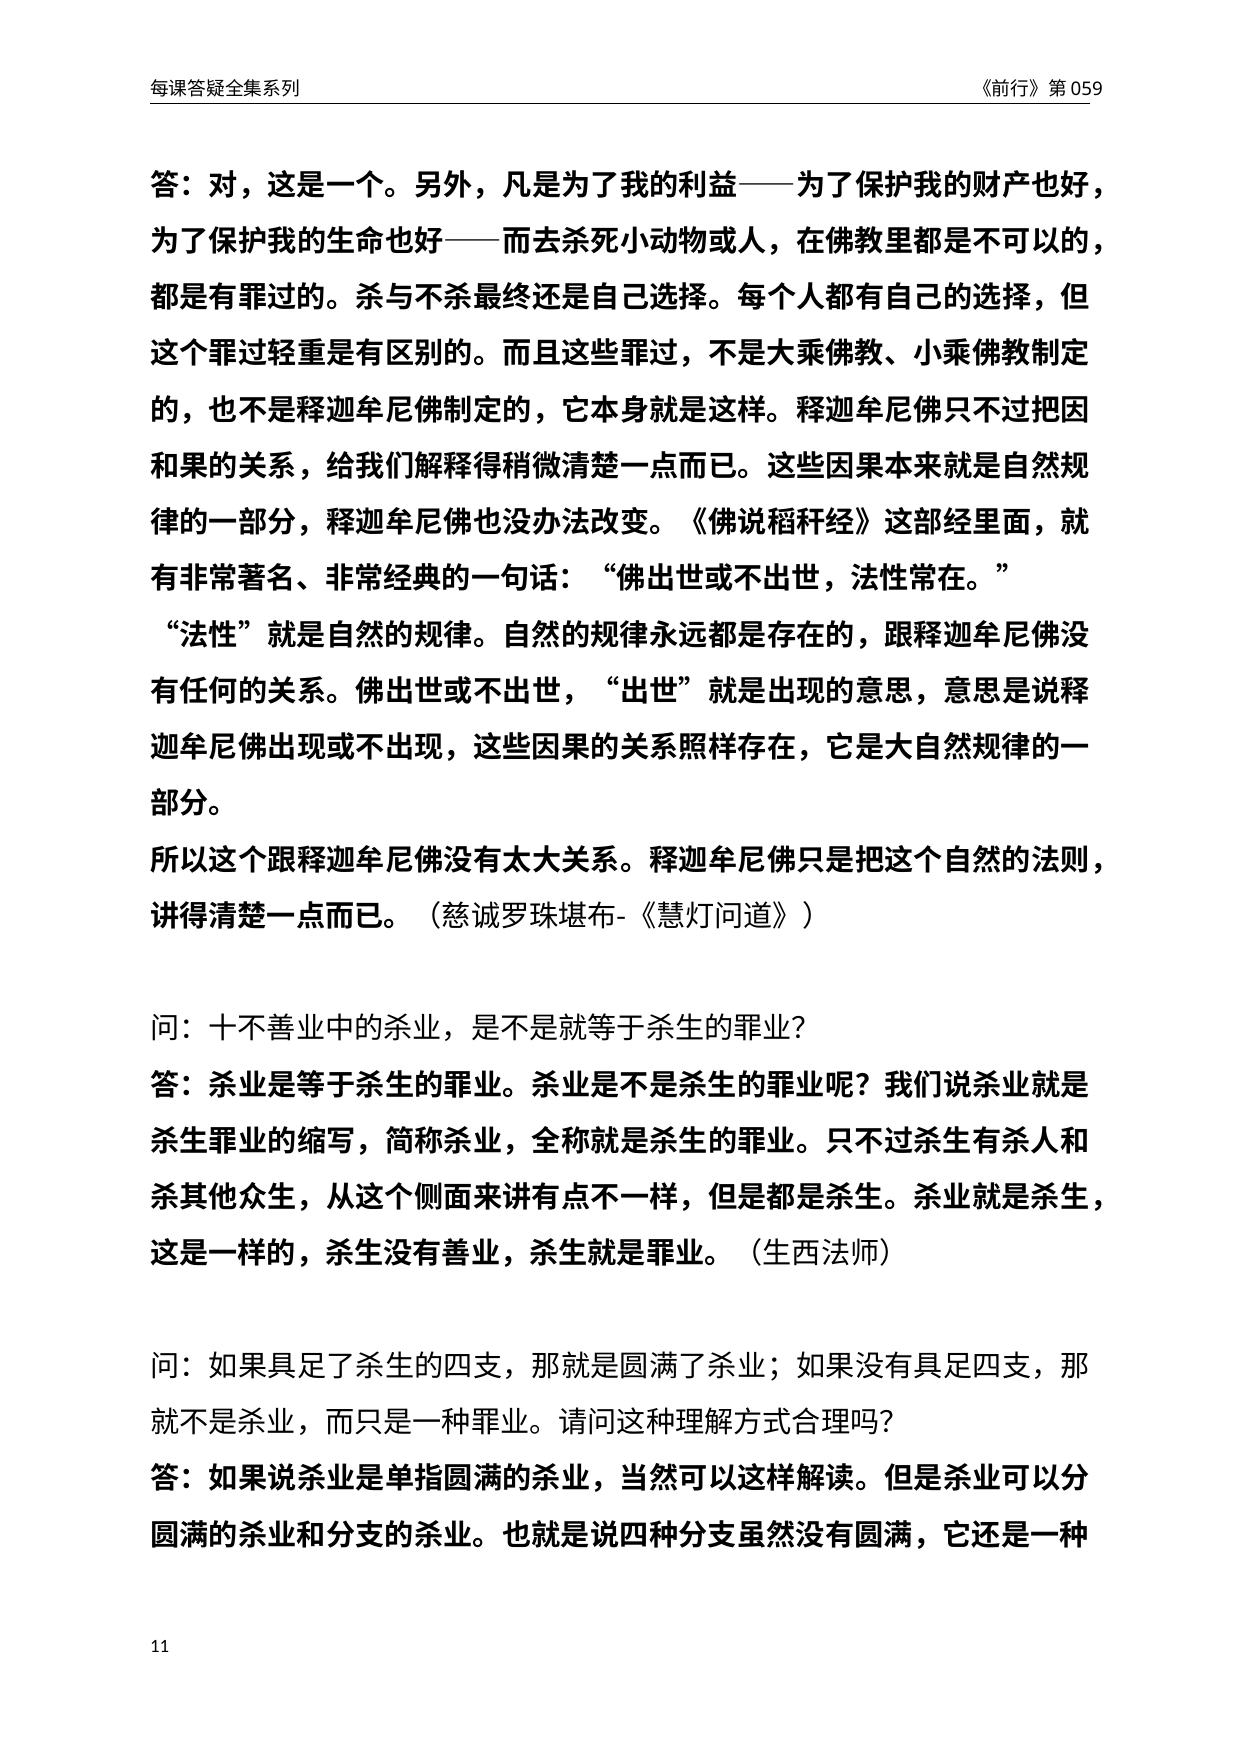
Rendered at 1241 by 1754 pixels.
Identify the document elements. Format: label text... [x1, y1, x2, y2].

text 答：对，这是一个。另外，凡是为了我的利益——为了保护我的财产也好，为了保护我的生命也好——而去杀死小动物或人，在佛教里都是不可以的，都是有罪过的。杀与不杀最终还是自己选择。每个人都有自己的选择，但这个罪过轻重是有区别的。而且这些罪过，不是大乘佛教、小乘佛教制定的，也不是释迦牟尼佛制定的，它本身就是这样。释迦牟尼佛只不过把因和果的关系，给我们解释得稍微清楚一点而已。这些因果本来就是自然规律的一部分，释迦牟尼佛也没办法改变。《佛说稻秆经》这部经里面，就有非常著名、非常经典的一句话：“佛出世或不出世，法性常在。” [150, 150, 1090, 600]
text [150, 1444, 1090, 1556]
text 所以这个跟释迦牟尼佛没有太大关系。释迦牟尼佛只是把这个自然的法则，讲得清楚一点而已。（慈诚罗珠堪布-《慧灯问道》） [150, 825, 1090, 937]
text 答：杀业是等于杀生的罪业。杀业是不是杀生的罪业呢？我们说杀业就是杀生罪业的缩写，简称杀业，全称就是杀生的罪业。只不过杀生有杀人和杀其他众生，从这个侧面来讲有点不一样，但是都是杀生。杀业就是杀生，这是一样的，杀生没有善业，杀生就是罪业。（生西法师） [150, 1050, 1090, 1275]
text “法性”就是自然的规律。自然的规律永远都是存在的，跟释迦牟尼佛没有任何的关系。佛出世或不出世，“出世”就是出现的意思，意思是说释迦牟尼佛出现或不出现，这些因果的关系照样存在，它是大自然规律的一部分。 [150, 600, 1090, 825]
text 问：十不善业中的杀业，是不是就等于杀生的罪业？ [150, 994, 1090, 1050]
text 问：如果具足了杀生的四支，那就是圆满了杀业；如果没有具足四支，那就不是杀业，而只是一种罪业。请问这种理解方式合理吗？ [150, 1331, 1090, 1444]
